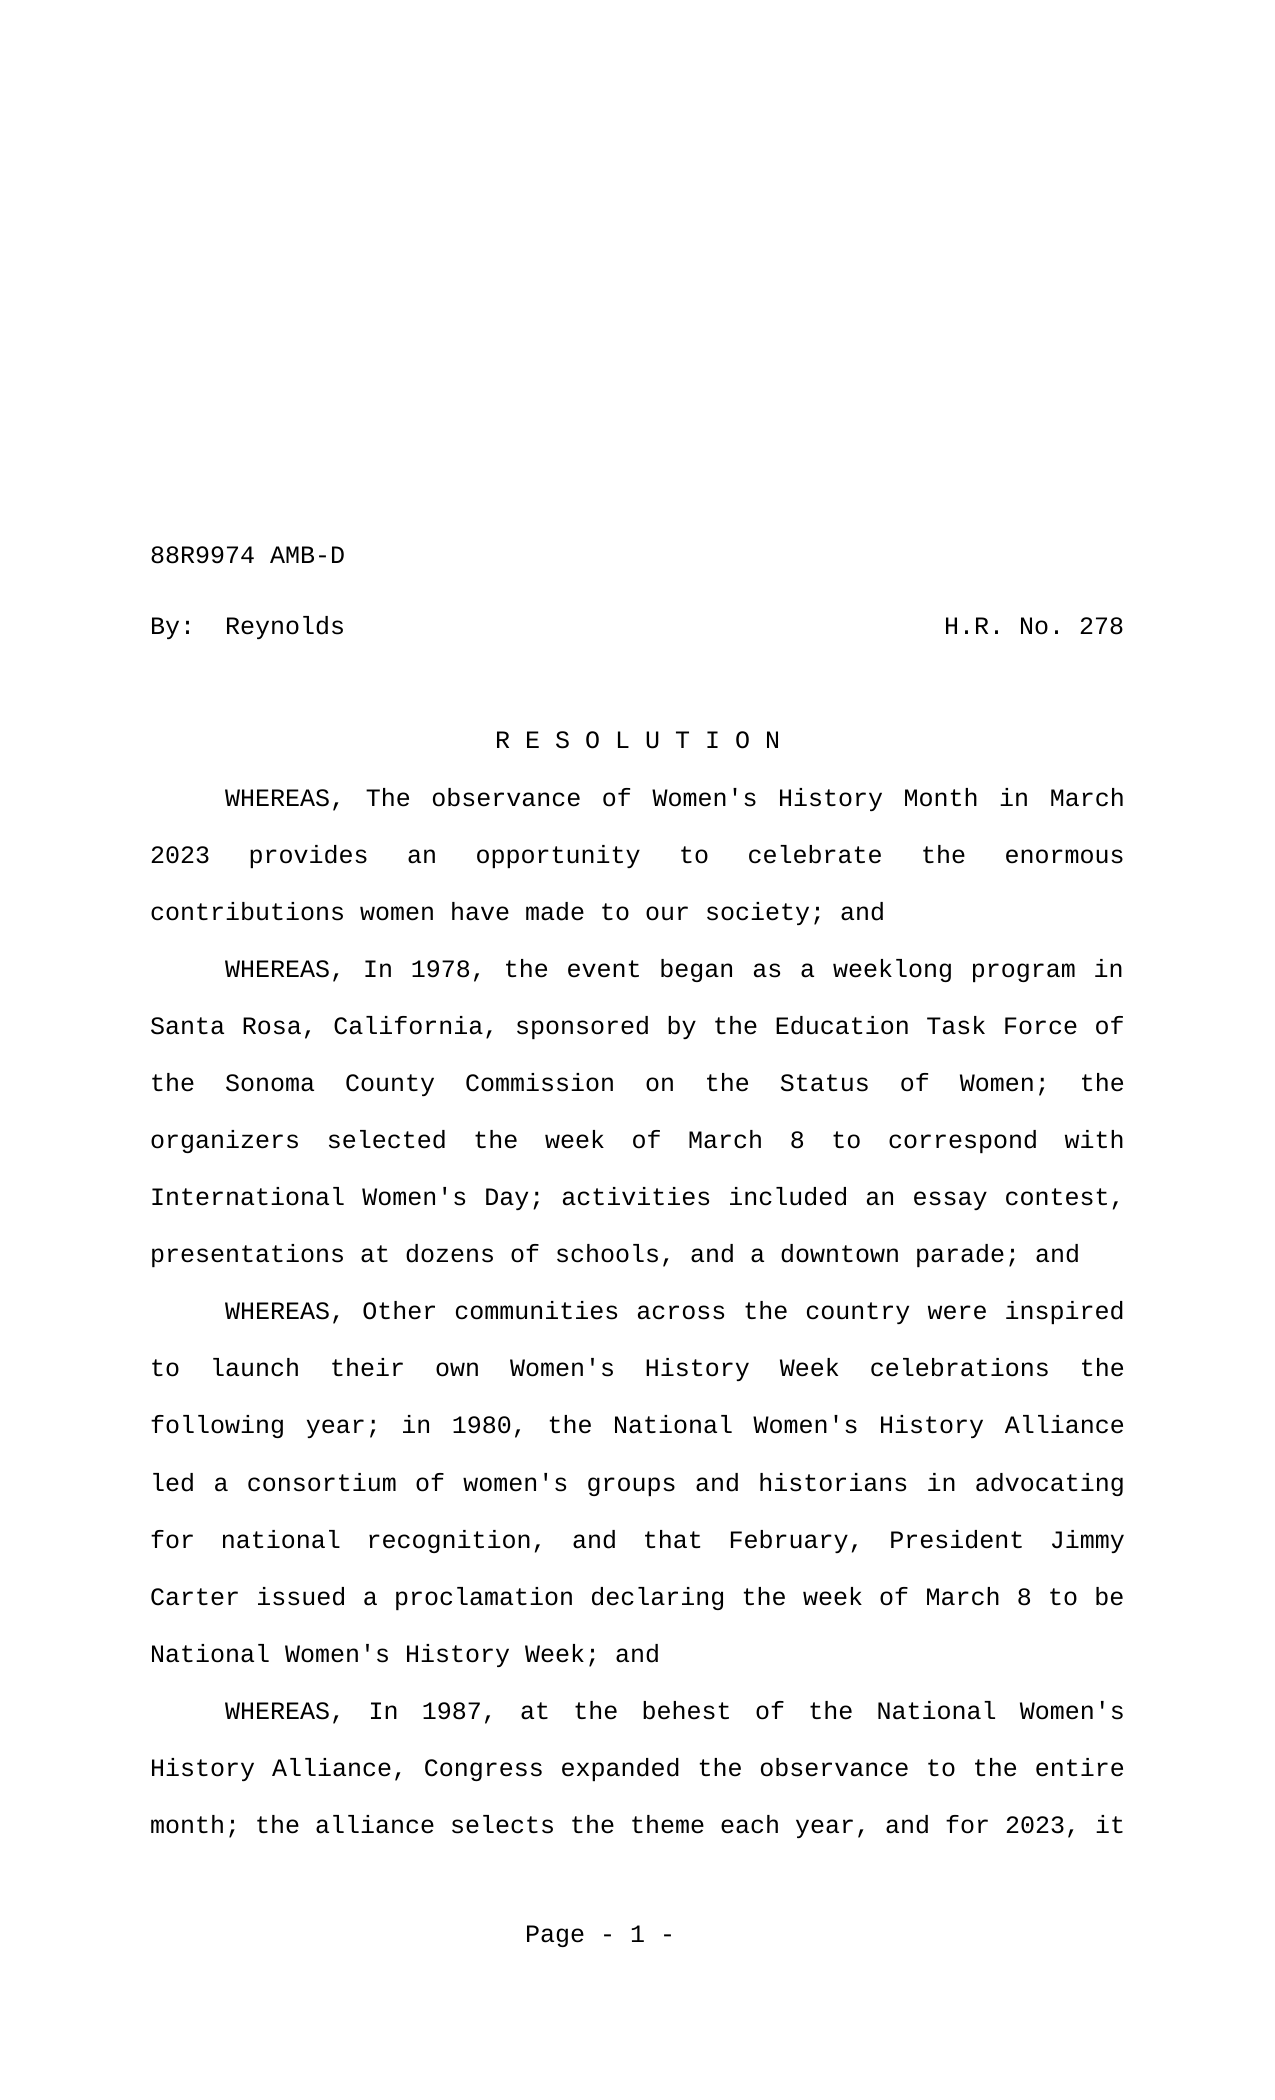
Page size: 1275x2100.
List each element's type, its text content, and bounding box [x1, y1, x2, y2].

text WHEREAS, In 1978, the event began as a weeklong program in Santa Rosa, California, sponsored by the Education Task Force of the Sonoma County Commission on the Status of Women; the organizers selected the week of March 8 to correspond with International Women's Day; activities included an essay contest, presentations at dozens of schools, and a downtown parade; and [150, 956, 1125, 1270]
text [150, 1698, 1125, 1841]
text R E S O L U T I O N [150, 728, 1125, 756]
text WHEREAS, The observance of Women's History Month in March 2023 provides an opportunity to celebrate the enormous contributions women have made to our society; and [150, 785, 1125, 928]
text 88R9974 AMB-D [150, 542, 1125, 571]
text WHEREAS, Other communities across the country were inspired to launch their own Women's History Week celebrations the following year; in 1980, the National Women's History Alliance led a consortium of women's groups and historians in advocating for national recognition, and that February, President Jimmy Carter issued a proclamation declaring the week of March 8 to be National Women's History Week; and [150, 1299, 1125, 1670]
text By: Reynolds H.R. No. 278 [150, 614, 1125, 642]
